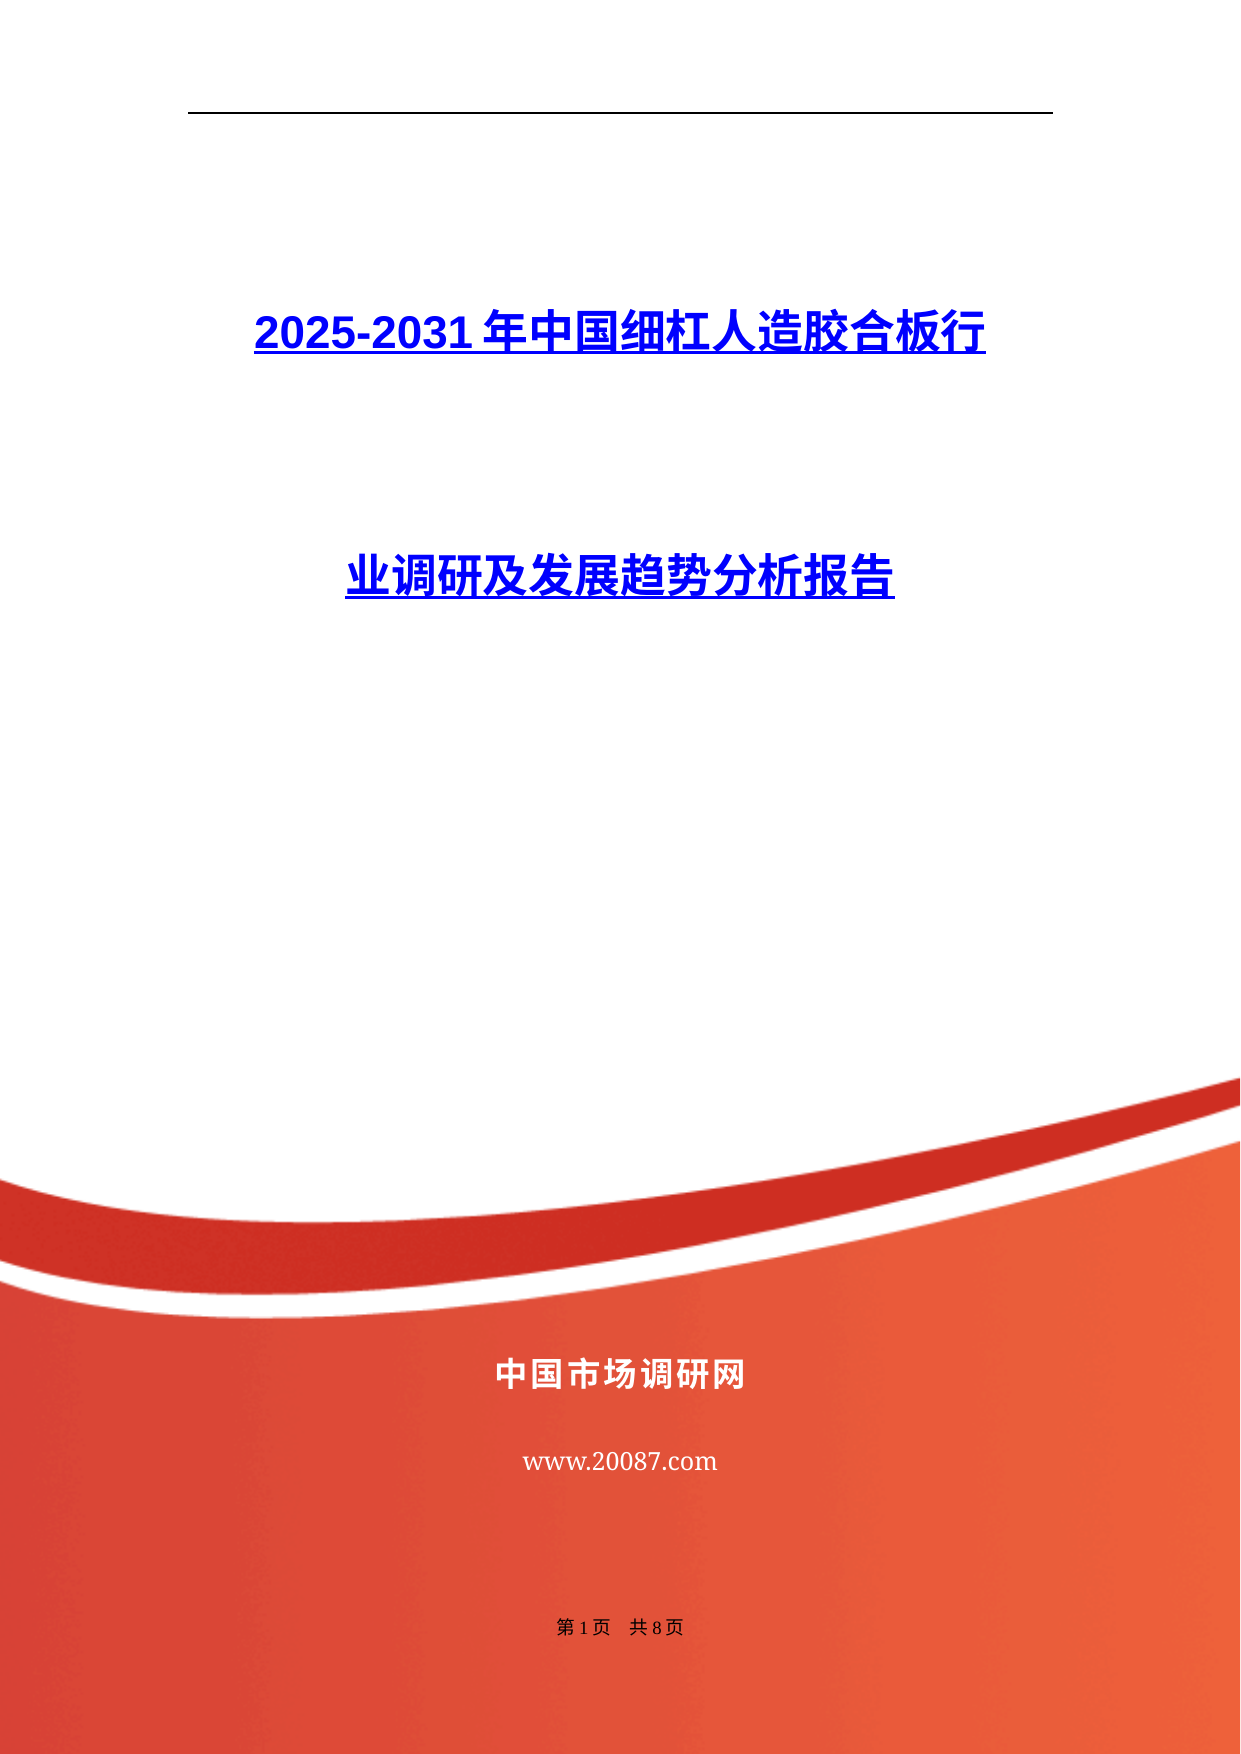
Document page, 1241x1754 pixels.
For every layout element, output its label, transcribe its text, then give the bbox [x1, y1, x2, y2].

text www.20087.com [187, 1428, 1053, 1493]
subtitle 中国市场调研网 [187, 1339, 1053, 1404]
table_header 2025-2031年中国细杠人造胶合板行业调研及发展趋势分析报告 [188, 207, 1053, 773]
picture [0, 1006, 1241, 1754]
